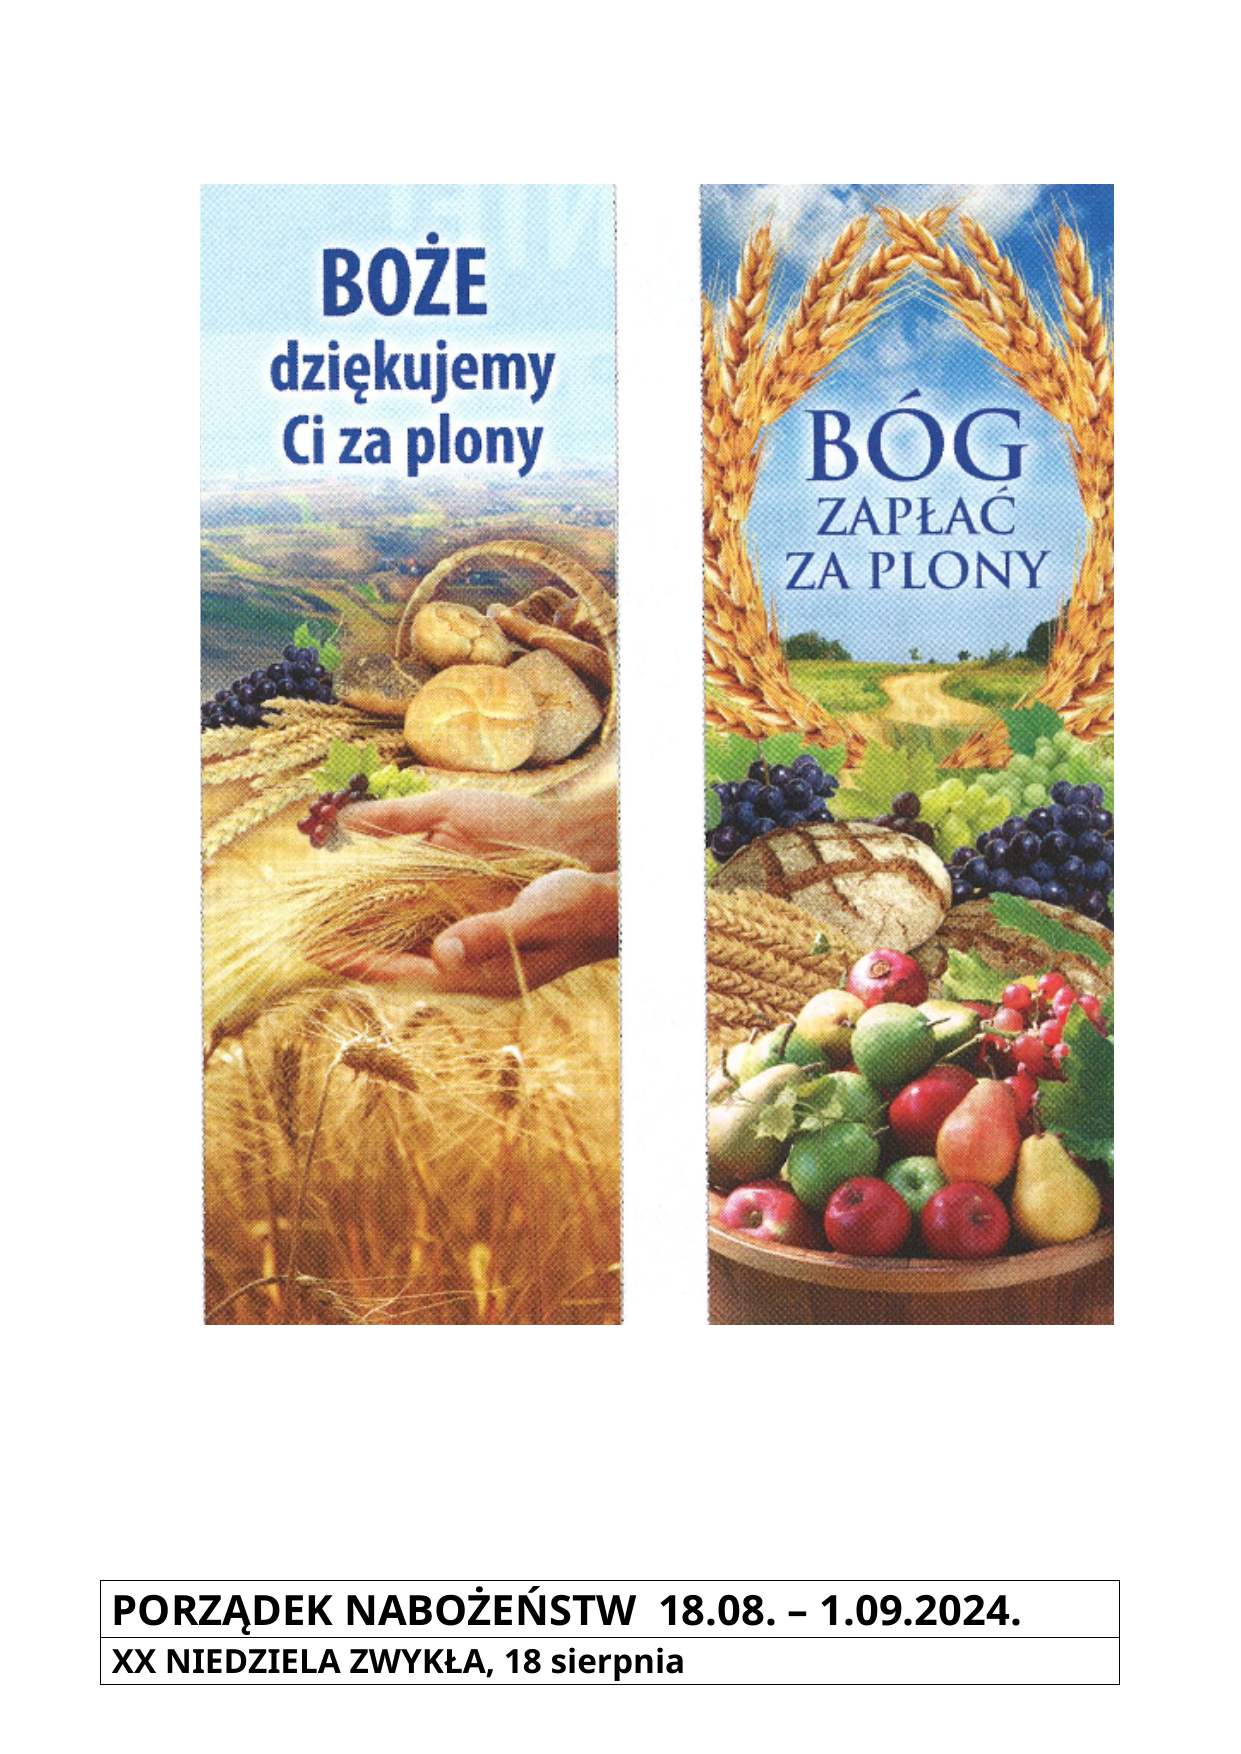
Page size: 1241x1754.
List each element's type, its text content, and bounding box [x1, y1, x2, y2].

table_header PORZĄDEK NABOŻEŃSTW 18.08. – 1.09.2024. [101, 1581, 1119, 1637]
picture [200, 184, 1114, 1325]
table_cell XX NIEDZIELA ZWYKŁA, 18 sierpnia [101, 1638, 1119, 1684]
